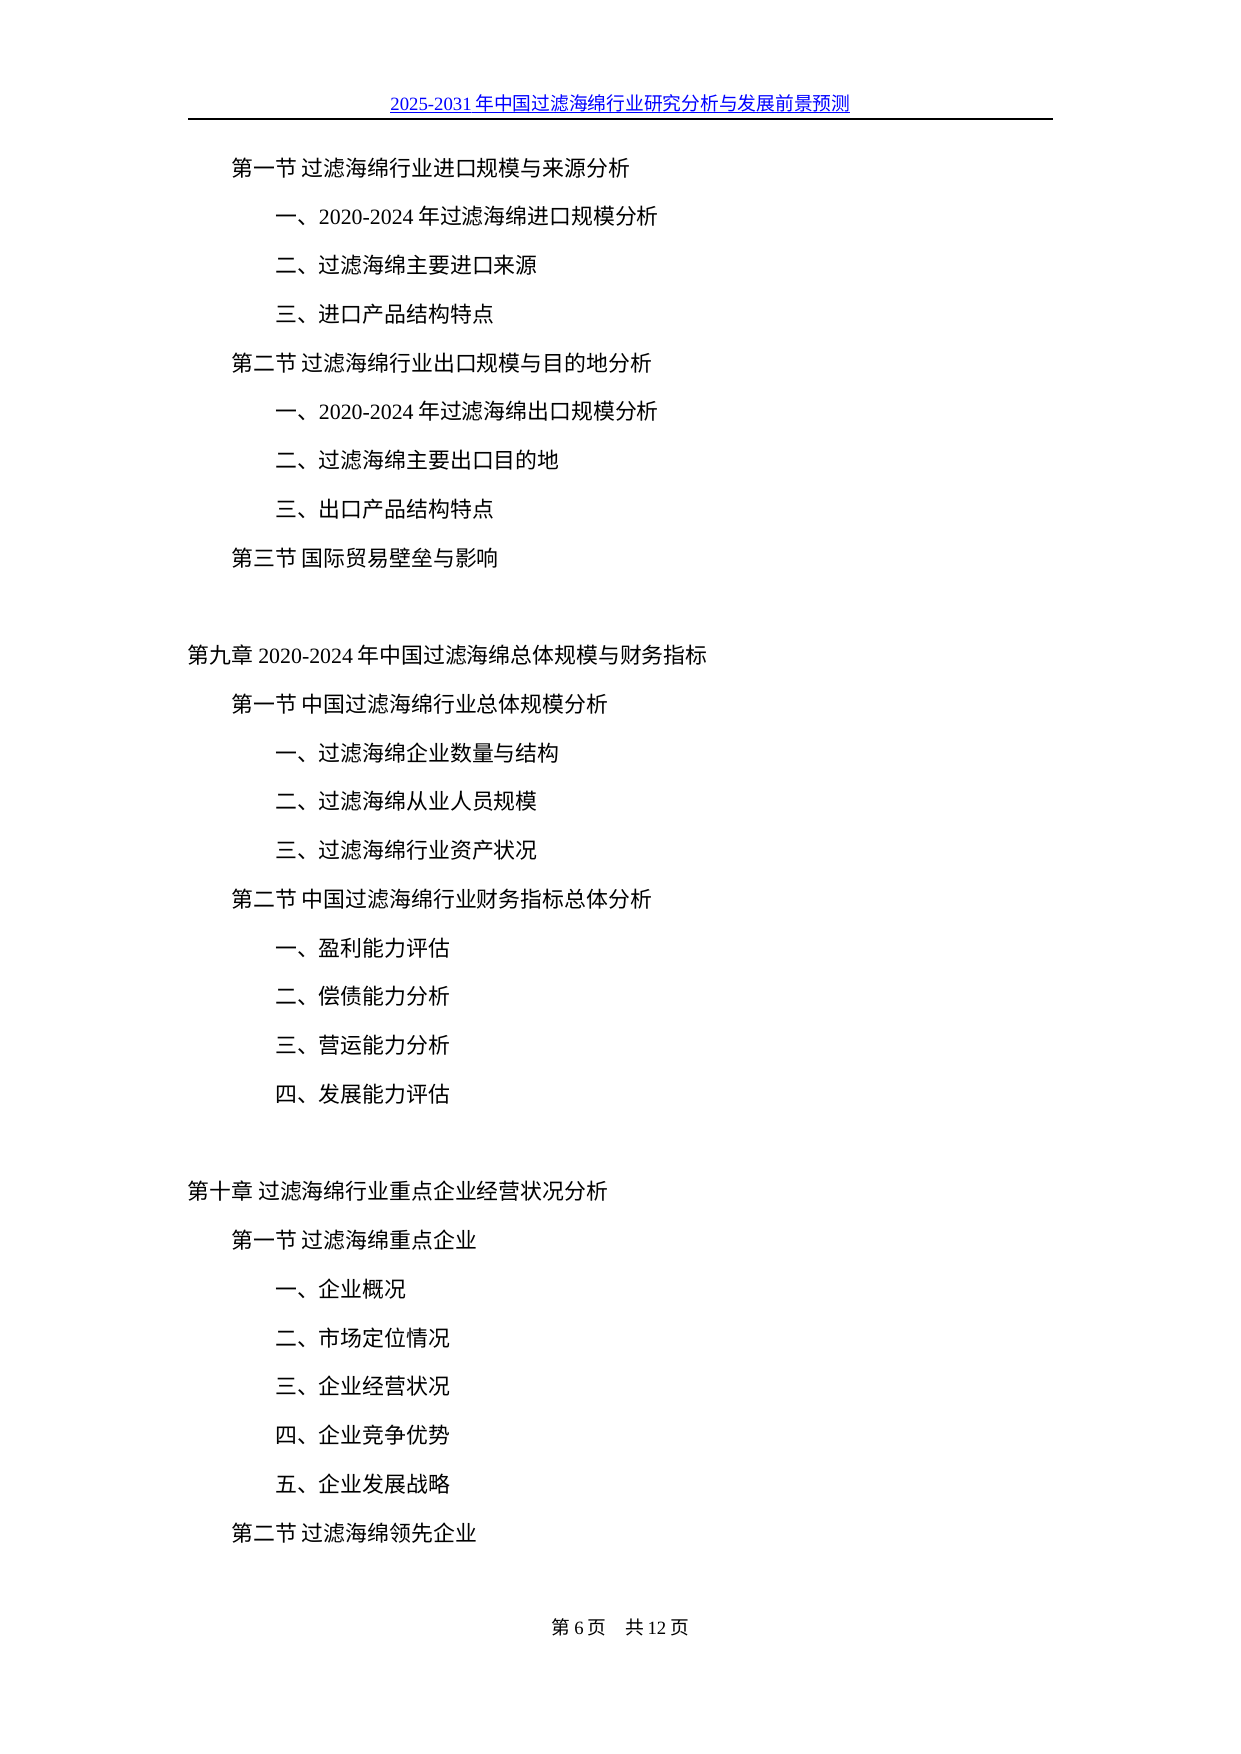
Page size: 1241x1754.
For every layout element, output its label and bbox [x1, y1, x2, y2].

text [187, 150, 1053, 1548]
